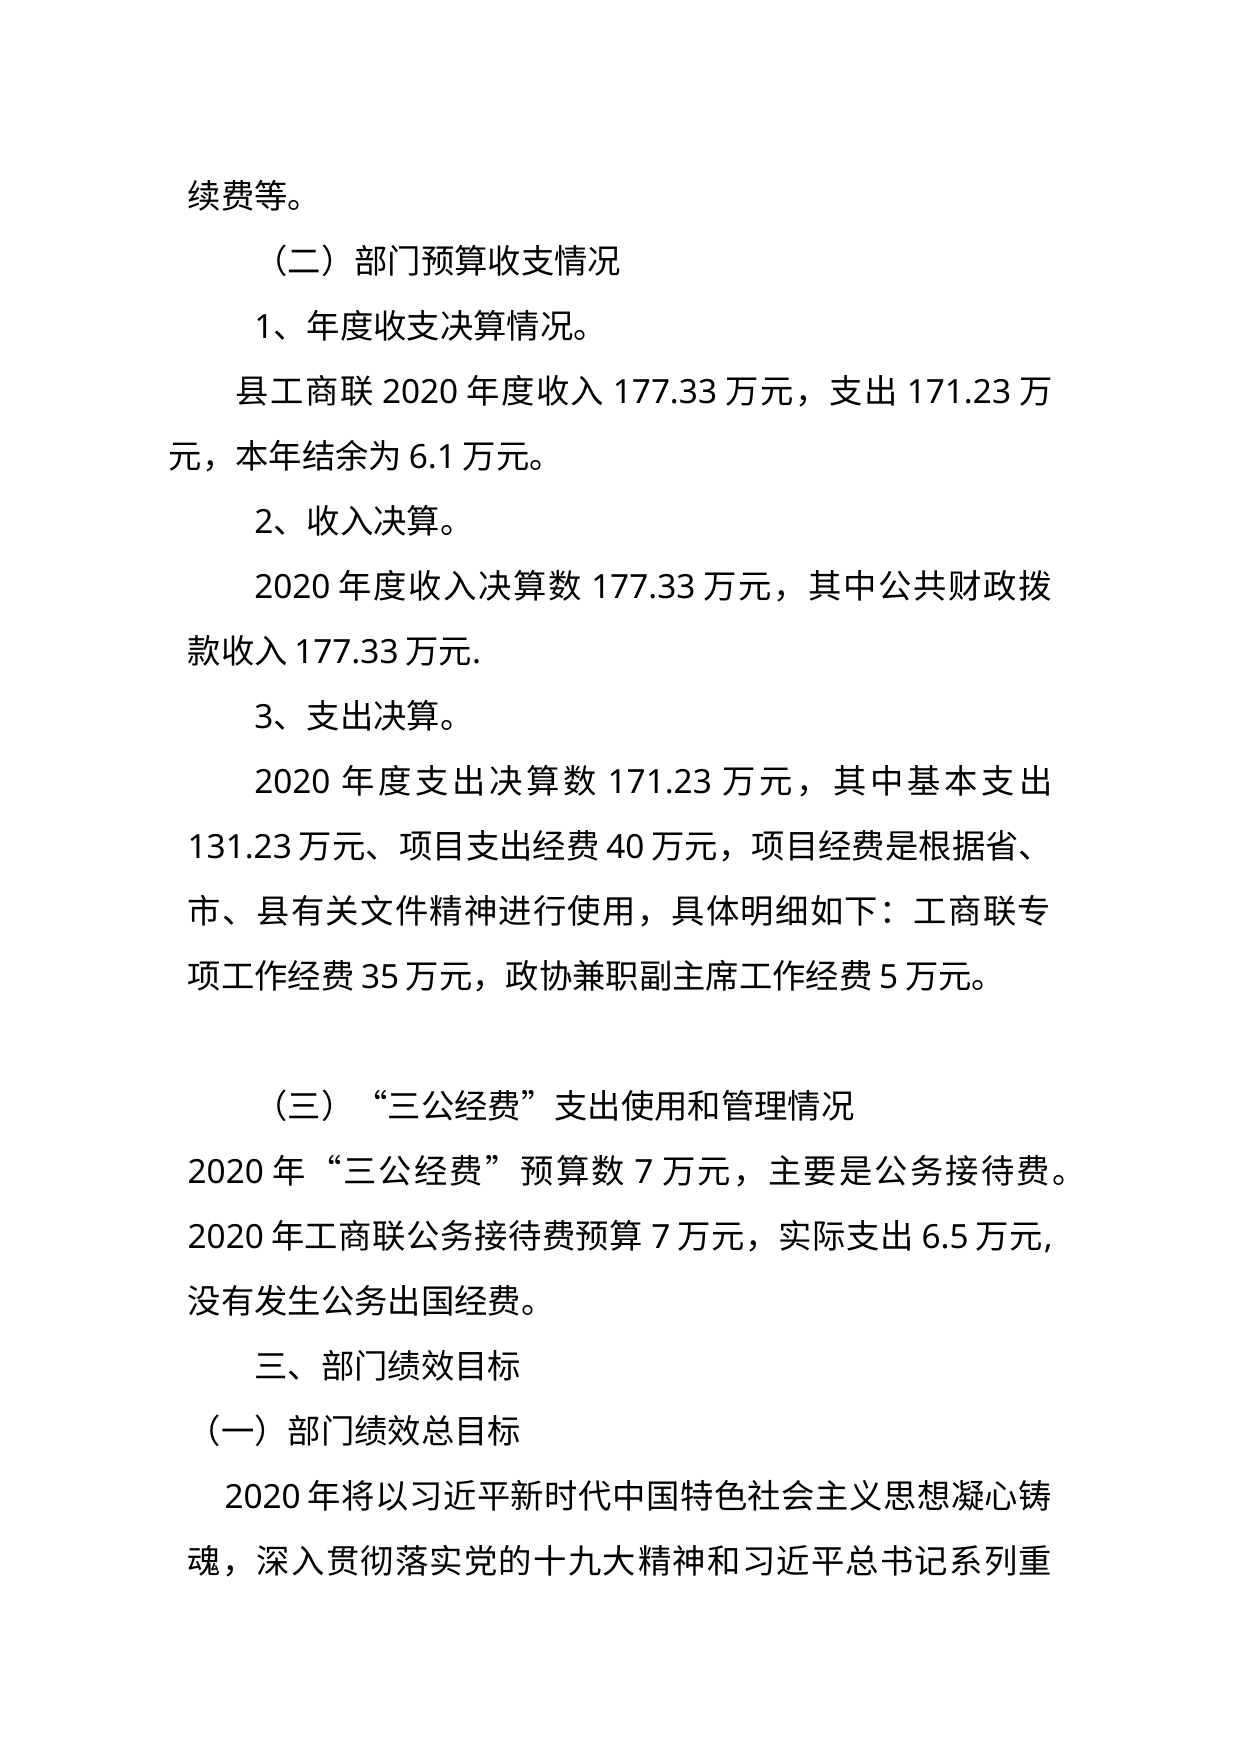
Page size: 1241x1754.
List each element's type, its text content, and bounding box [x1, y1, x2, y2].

text 2020年“三公经费”预算数7万元，主要是公务接待费。2020年工商联公务接待费预算7万元，实际支出6.5万元,没有发生公务出国经费。 [187, 1137, 1053, 1332]
text （三）“三公经费”支出使用和管理情况 [187, 1072, 1053, 1137]
text （二）部门预算收支情况 [187, 227, 1053, 292]
text 2、收入决算。 [187, 487, 1053, 552]
text 县工商联2020年度收入177.33万元，支出171.23万元，本年结余为6.1万元。 [169, 357, 1053, 487]
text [187, 1462, 1053, 1592]
text 1、年度收支决算情况。 [187, 292, 1053, 357]
text 3、支出决算。 [187, 682, 1053, 747]
list 部门绩效目标 [187, 1332, 1053, 1397]
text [187, 162, 1053, 227]
list 部门绩效总目标 [187, 1397, 1053, 1462]
text 2020年度收入决算数177.33万元，其中公共财政拨款收入177.33万元. [187, 552, 1053, 682]
text 2020年度支出决算数171.23万元，其中基本支出131.23万元、项目支出经费40万元，项目经费是根据省、市、县有关文件精神进行使用，具体明细如下：工商联专项工作经费35万元，政协兼职副主席工作经费5万元。 [187, 747, 1053, 1007]
